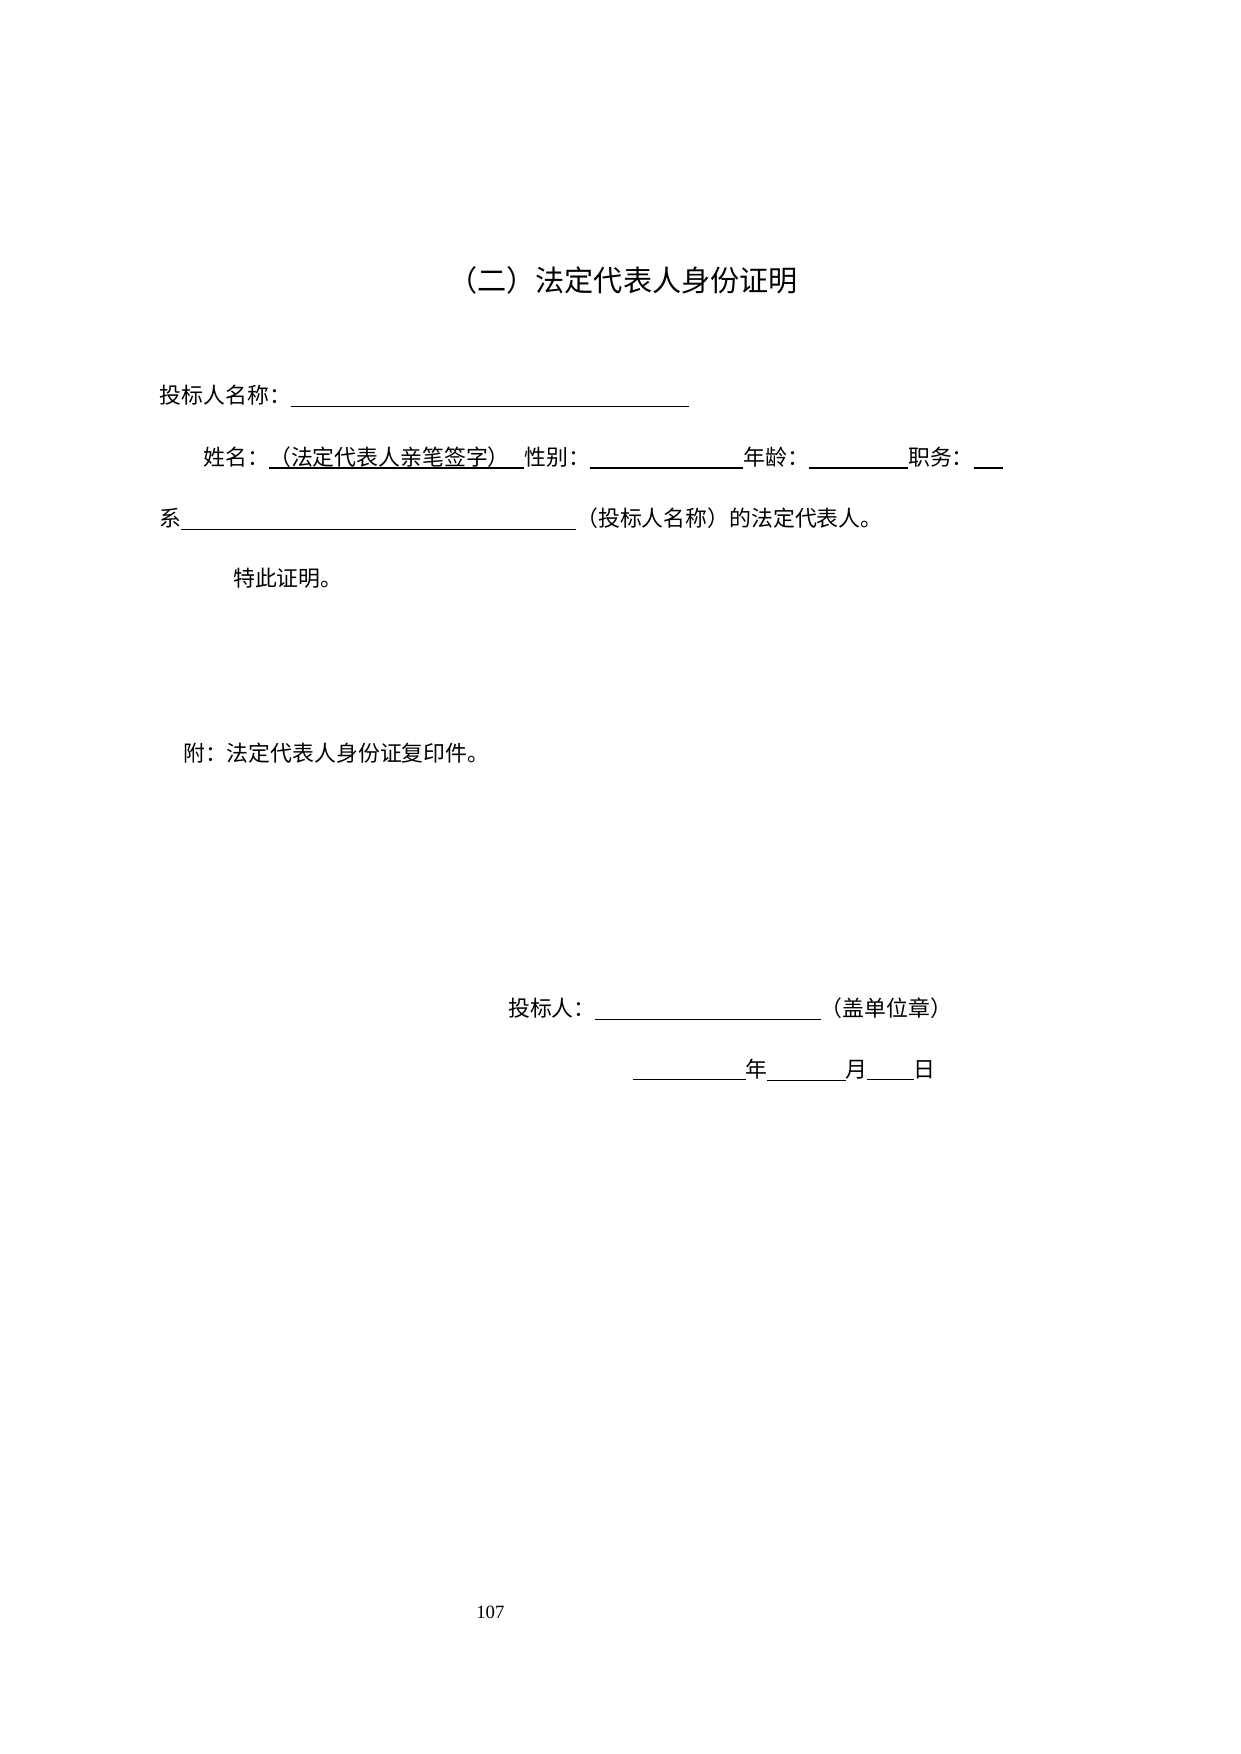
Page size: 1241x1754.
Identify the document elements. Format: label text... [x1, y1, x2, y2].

text 投标人名称： [159, 378, 1093, 410]
text 系 （投标人名称）的法定代表人。 [159, 501, 1065, 533]
text 特此证明。 [233, 561, 1093, 593]
text 年 月 日 [633, 1052, 1093, 1084]
text 投标人： （盖单位章） [508, 991, 1093, 1023]
text 附：法定代表人身份证复印件。 [183, 736, 1093, 767]
text （二）法定代表人身份证明 [159, 258, 1086, 300]
text 姓名：（法定代表人亲笔签字） 性别： 年龄： 职务： [159, 440, 1065, 472]
